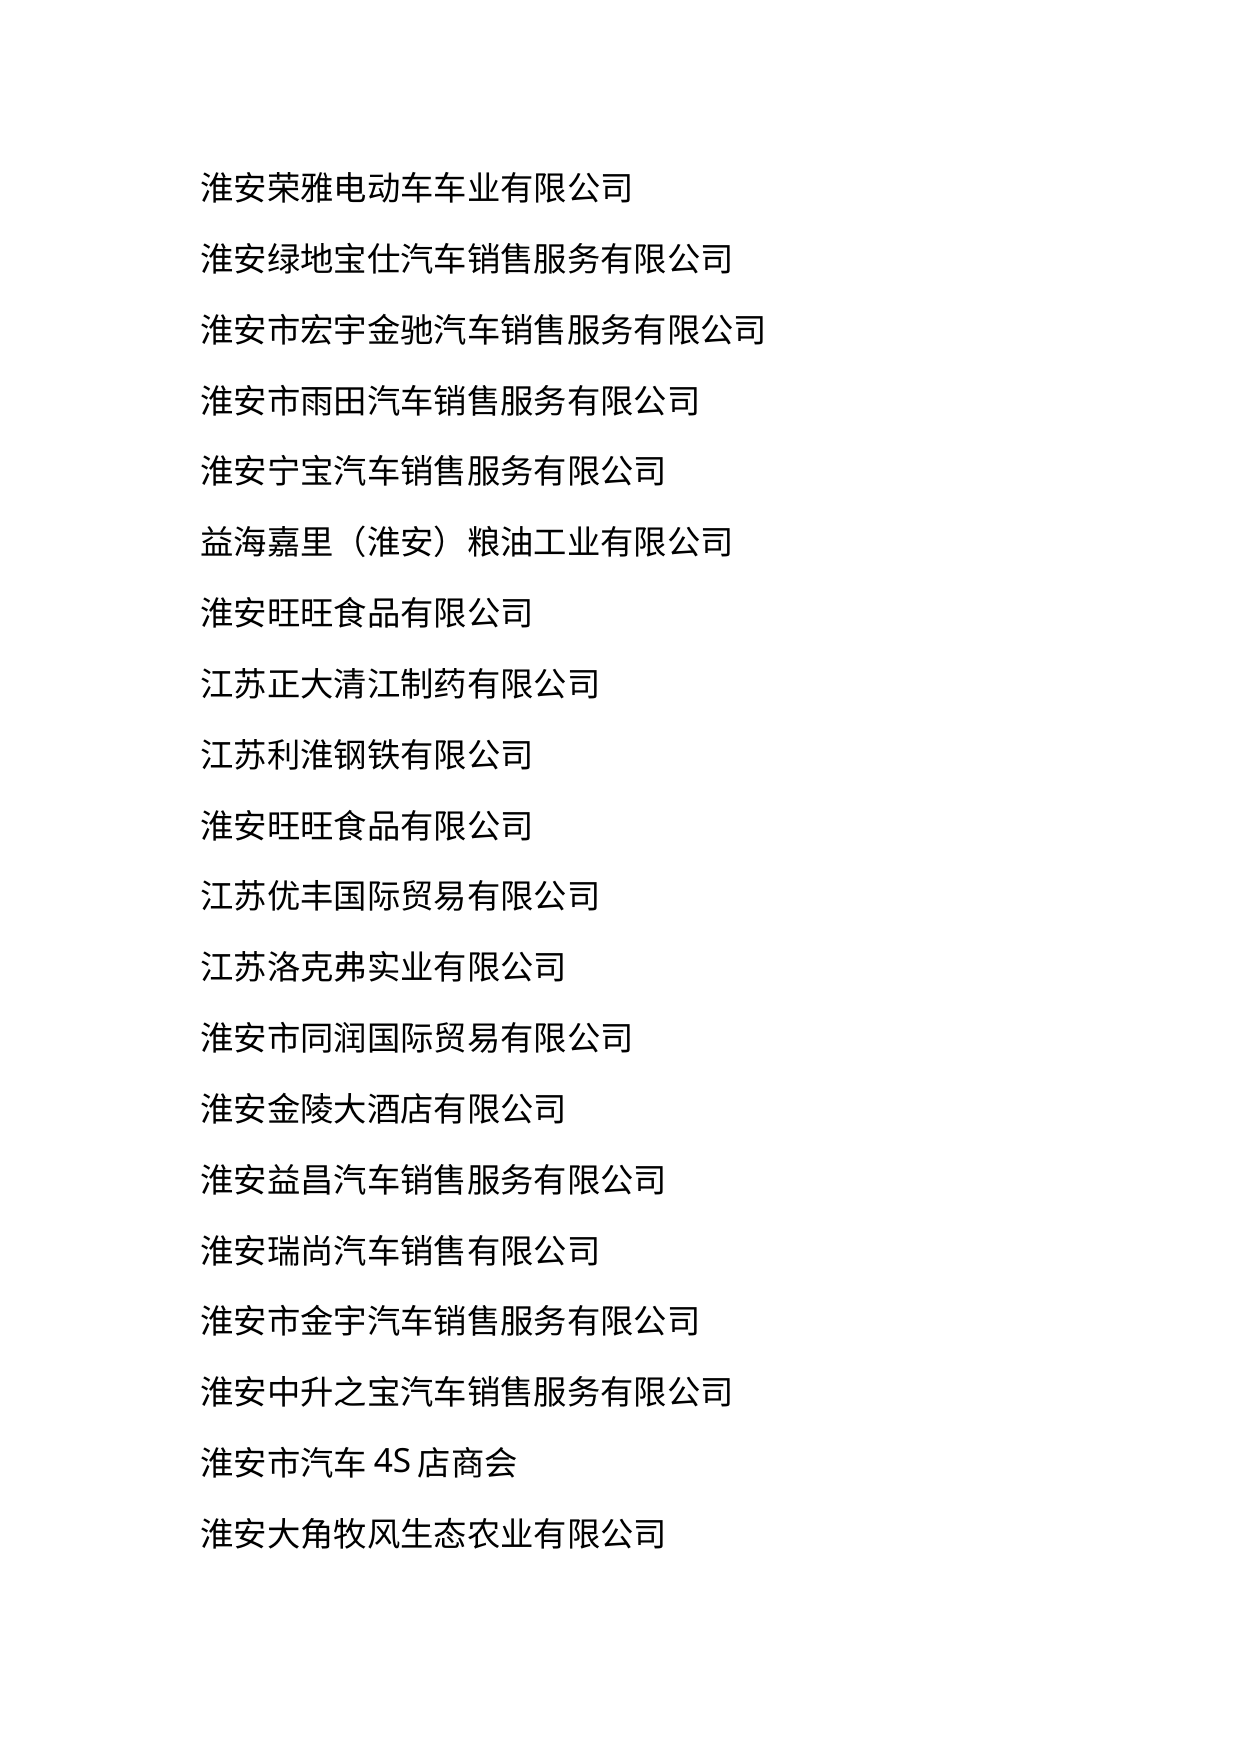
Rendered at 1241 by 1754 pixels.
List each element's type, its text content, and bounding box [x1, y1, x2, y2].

text 江苏优丰国际贸易有限公司 [162, 870, 1078, 912]
text 淮安市汽车4S店商会 [162, 1437, 1078, 1479]
text 淮安市金宇汽车销售服务有限公司 [162, 1295, 1078, 1337]
text 淮安市同润国际贸易有限公司 [162, 1012, 1078, 1054]
text 江苏正大清江制药有限公司 [162, 658, 1078, 699]
text 淮安绿地宝仕汽车销售服务有限公司 [162, 233, 1078, 274]
text 淮安旺旺食品有限公司 [162, 799, 1078, 841]
text 淮安市宏宇金驰汽车销售服务有限公司 [162, 304, 1078, 345]
text 淮安金陵大酒店有限公司 [162, 1083, 1078, 1124]
text 江苏利淮钢铁有限公司 [162, 729, 1078, 770]
text 淮安宁宝汽车销售服务有限公司 [162, 445, 1078, 487]
text 淮安市雨田汽车销售服务有限公司 [162, 374, 1078, 416]
text 淮安荣雅电动车车业有限公司 [162, 162, 1078, 204]
text 淮安旺旺食品有限公司 [162, 587, 1078, 629]
text 益海嘉里（淮安）粮油工业有限公司 [162, 516, 1078, 558]
text 淮安大角牧风生态农业有限公司 [162, 1508, 1078, 1549]
text 淮安瑞尚汽车销售有限公司 [162, 1224, 1078, 1266]
text 淮安中升之宝汽车销售服务有限公司 [162, 1366, 1078, 1408]
text 江苏洛克弗实业有限公司 [162, 941, 1078, 983]
text 淮安益昌汽车销售服务有限公司 [162, 1154, 1078, 1195]
